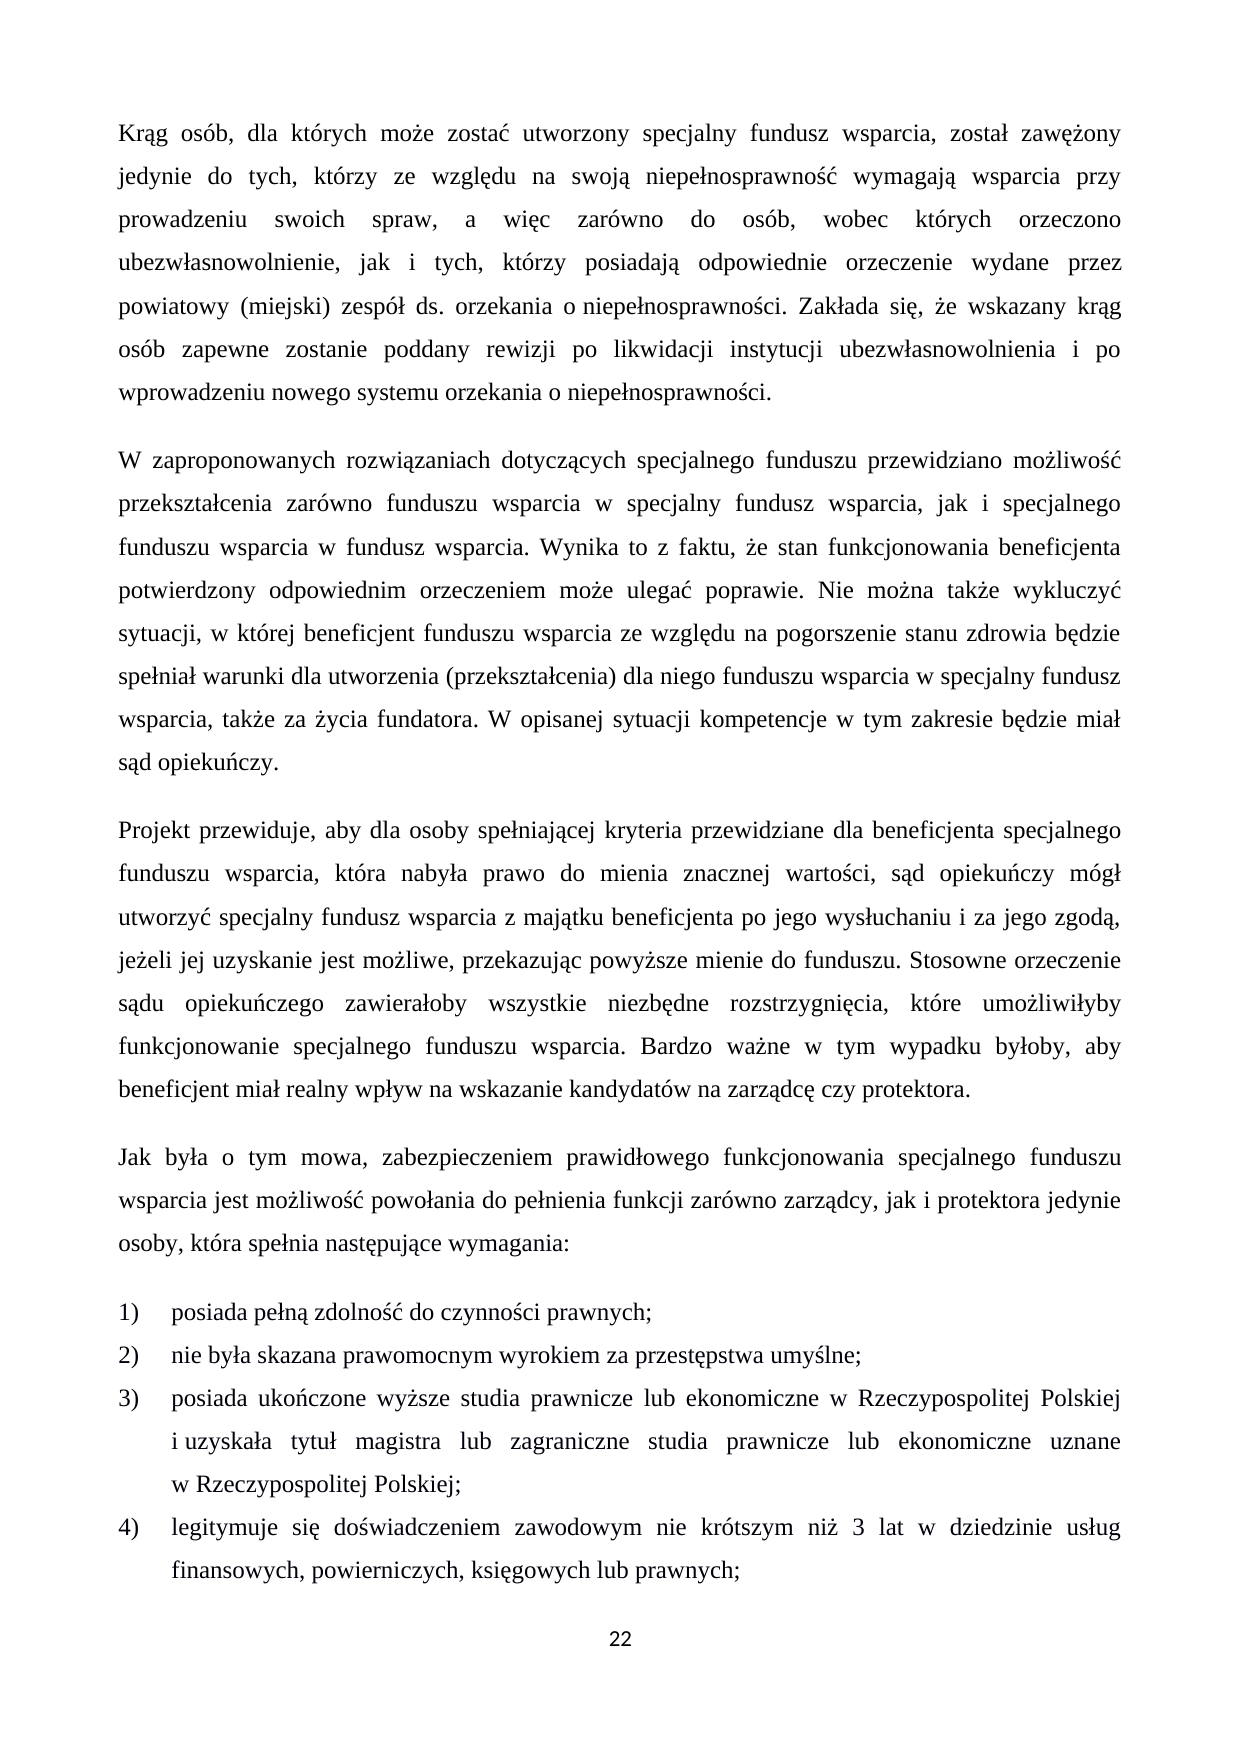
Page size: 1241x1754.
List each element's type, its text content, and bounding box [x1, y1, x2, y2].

text W zaproponowanych rozwiązaniach dotyczących specjalnego funduszu przewidziano możliwość przekształcenia zarówno funduszu wsparcia w specjalny fundusz wsparcia, jak i specjalnego funduszu wsparcia w fundusz wsparcia. Wynika to z faktu, że stan funkcjonowania beneficjenta potwierdzony odpowiednim orzeczeniem może ulegać poprawie. Nie można także wykluczyć sytuacji, w której beneficjent funduszu wsparcia ze względu na pogorszenie stanu zdrowia będzie spełniał warunki dla utworzenia (przekształcenia) dla niego funduszu wsparcia w specjalny fundusz wsparcia, także za życia fundatora. W opisanej sytuacji kompetencje w tym zakresie będzie miał sąd opiekuńczy. [118, 445, 1122, 776]
text 4) legitymuje się doświadczeniem zawodowym nie krótszym niż 3 lat w dziedzinie usług finansowych, powierniczych, księgowych lub prawnych; [118, 1512, 1122, 1584]
text Jak była o tym mowa, zabezpieczeniem prawidłowego funkcjonowania specjalnego funduszu wsparcia jest możliwość powołania do pełnienia funkcji zarówno zarządcy, jak i protektora jedynie osoby, która spełnia następujące wymagania: [118, 1142, 1122, 1257]
text 3) posiada ukończone wyższe studia prawnicze lub ekonomiczne w Rzeczypospolitej Polskiej i uzyskała tytuł magistra lub zagraniczne studia prawnicze lub ekonomiczne uznane w Rzeczypospolitej Polskiej; [118, 1383, 1122, 1498]
text Krąg osób, dla których może zostać utworzony specjalny fundusz wsparcia, został zawężony jedynie do tych, którzy ze względu na swoją niepełnosprawność wymagają wsparcia przy prowadzeniu swoich spraw, a więc zarówno do osób, wobec których orzeczono ubezwłasnowolnienie, jak i tych, którzy posiadają odpowiednie orzeczenie wydane przez powiatowy (miejski) zespół ds. orzekania o niepełnosprawności. Zakłada się, że wskazany krąg osób zapewne zostanie poddany rewizji po likwidacji instytucji ubezwłasnowolnienia i po wprowadzeniu nowego systemu orzekania o niepełnosprawności. [118, 118, 1122, 406]
text Projekt przewiduje, aby dla osoby spełniającej kryteria przewidziane dla beneficjenta specjalnego funduszu wsparcia, która nabyła prawo do mienia znacznej wartości, sąd opiekuńczy mógł utworzyć specjalny fundusz wsparcia z majątku beneficjenta po jego wysłuchaniu i za jego zgodą, jeżeli jej uzyskanie jest możliwe, przekazując powyższe mienie do funduszu. Stosowne orzeczenie sądu opiekuńczego zawierałoby wszystkie niezbędne rozstrzygnięcia, które umożliwiłyby funkcjonowanie specjalnego funduszu wsparcia. Bardzo ważne w tym wypadku byłoby, aby beneficjent miał realny wpływ na wskazanie kandydatów na zarządcę czy protektora. [118, 815, 1122, 1103]
text 2) nie była skazana prawomocnym wyrokiem za przestępstwa umyślne; [118, 1340, 1122, 1368]
text 1) posiada pełną zdolność do czynności prawnych; [118, 1297, 1122, 1325]
